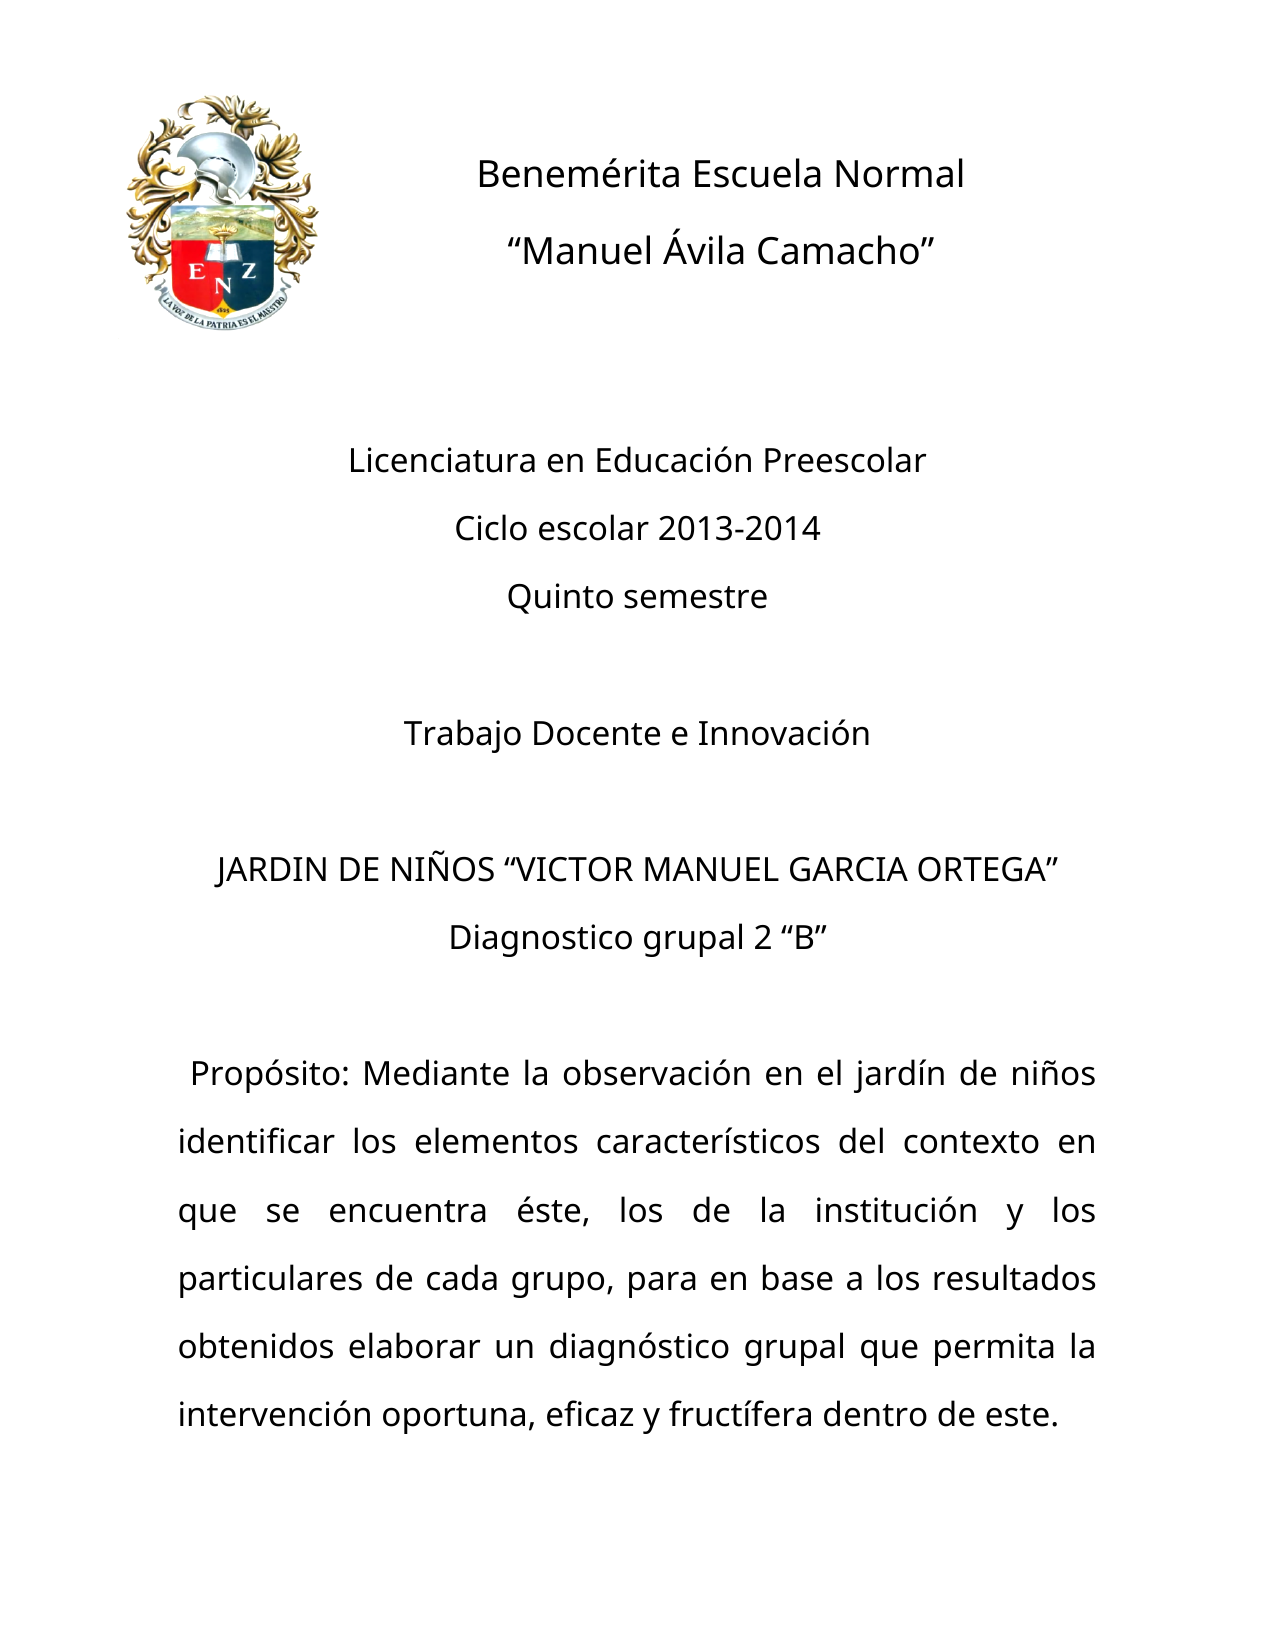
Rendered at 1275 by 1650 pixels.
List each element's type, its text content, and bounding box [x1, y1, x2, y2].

text Ciclo escolar 2013-2014 [177, 505, 1098, 551]
text Quinto semestre [177, 573, 1098, 619]
text Propósito: Mediante la observación en el jardín de niños identificar los elementos característicos del contexto en que se encuentra éste, los de la institución y los particulares de cada grupo, para en base a los resultados obtenidos elaborar un diagnóstico grupal que permita la intervención oportuna, eficaz y fructífera dentro de este. [177, 1050, 1098, 1436]
picture [118, 87, 326, 339]
text Benemérita Escuela Normal “Manuel Ávila Camacho” [177, 148, 1098, 275]
text Trabajo Docente e Innovación [177, 709, 1098, 755]
text JARDIN DE NIÑOS “VICTOR MANUEL GARCIA ORTEGA” [177, 846, 1098, 891]
text Diagnostico grupal 2 “B” [177, 914, 1098, 959]
text Licenciatura en Educación Preescolar [177, 437, 1098, 482]
